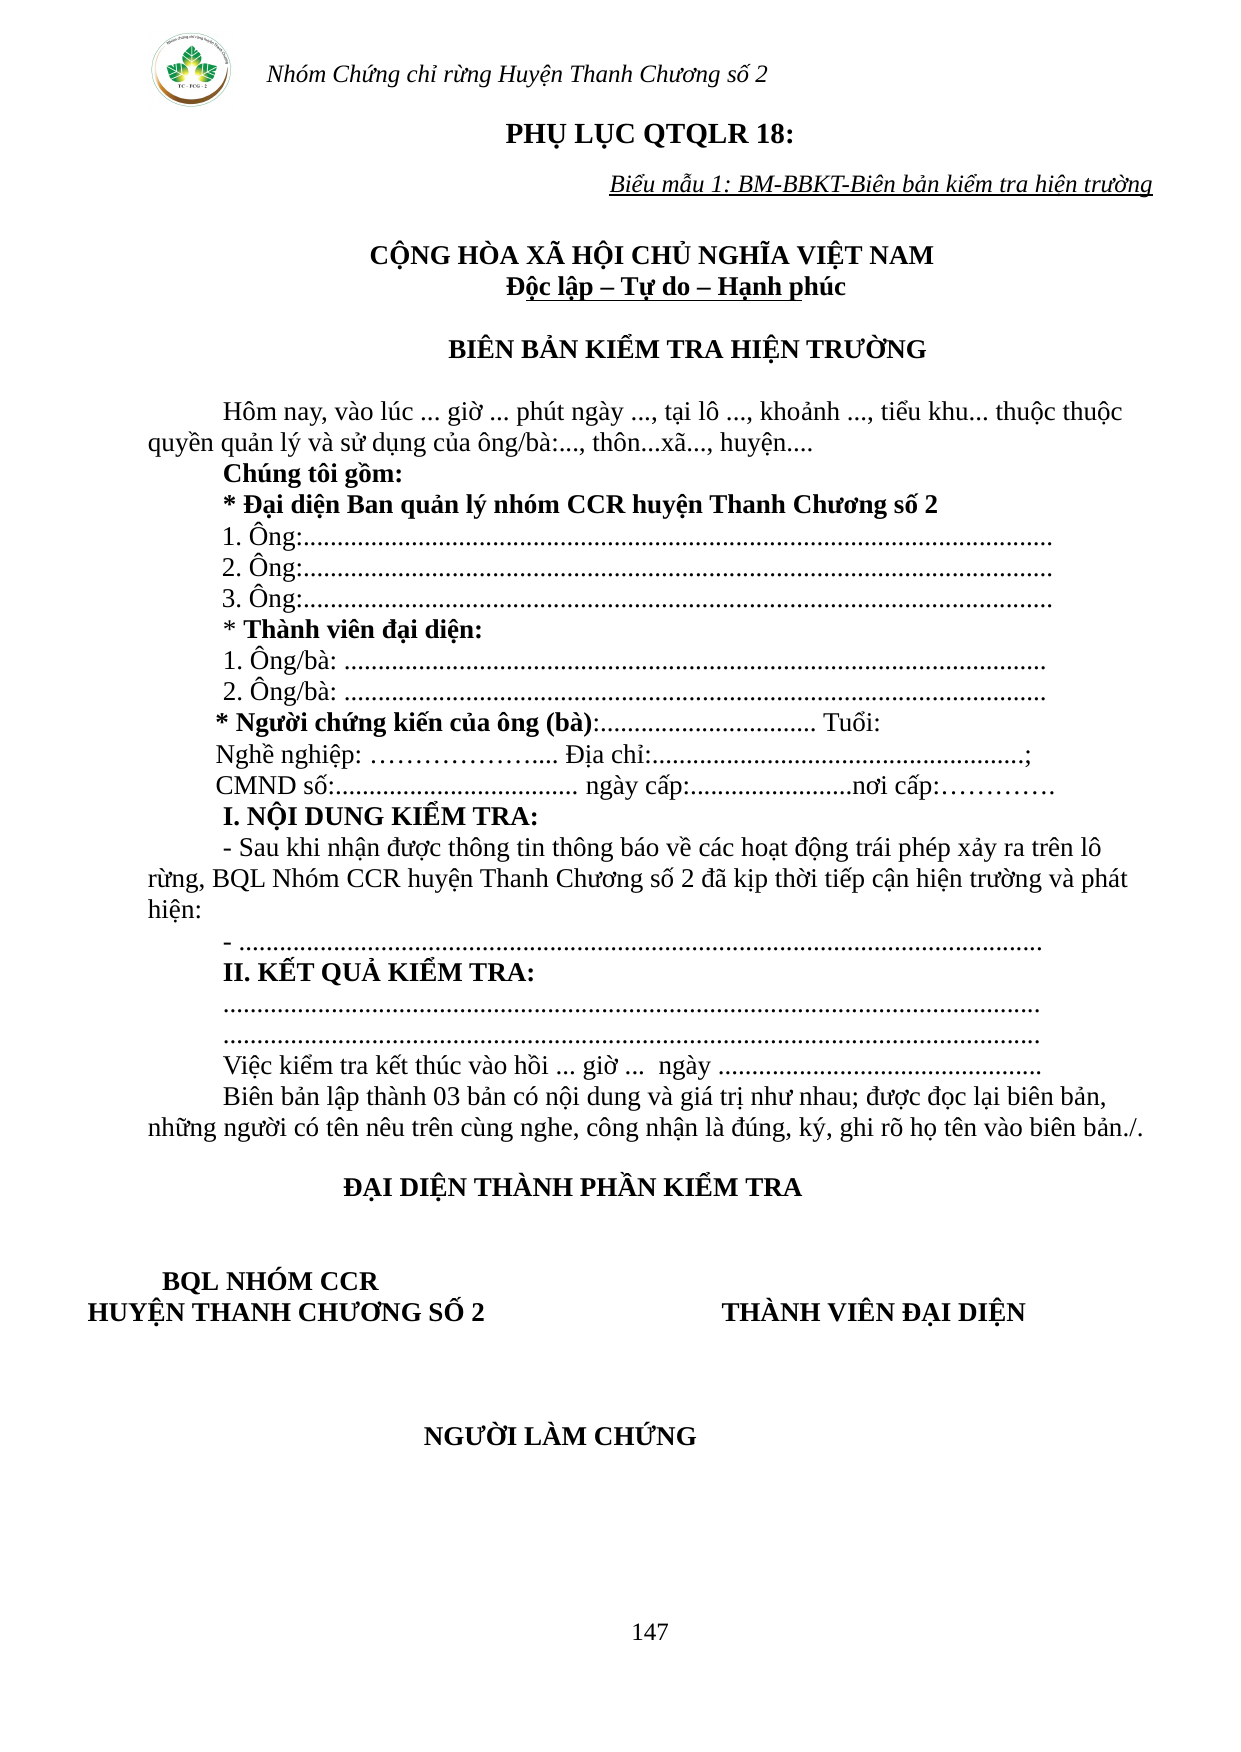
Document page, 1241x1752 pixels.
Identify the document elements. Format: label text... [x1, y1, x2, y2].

text Hôm nay, vào lúc ... giờ ... phút ngày ..., tại lô ..., khoảnh ..., tiểu khu... thuộc thuộc quyền quản lý và sử dụng của ông/bà:..., thôn...xã..., huyện.... [148, 395, 1152, 457]
text * Người chứng kiến của ông (bà):................................ Tuổi: [148, 707, 1152, 738]
text 1. Ông/bà: ........................................................................................................ [148, 644, 1152, 675]
text ......................................................................................................................... [148, 987, 1152, 1018]
text Nghề nghiệp: ……………….... Địa chỉ:.......................................................; [148, 738, 1152, 769]
text - Sau khi nhận được thông tin thông báo về các hoạt động trái phép xảy ra trên lô rừng, BQL Nhóm CCR huyện Thanh Chương số 2 đã kịp thời tiếp cận hiện trường và phát hiện: [148, 831, 1152, 924]
text Chúng tôi gồm: [148, 457, 1152, 488]
text BIÊN BẢN KIỂM TRA HIỆN TRƯỜNG [148, 333, 1152, 364]
text II. KẾT QUẢ KIỂM TRA: [148, 956, 1152, 987]
picture [146, 29, 237, 111]
text I. NỘI DUNG KIỂM TRA: [148, 800, 1152, 831]
text 3. Ông:............................................................................................................... [148, 582, 1152, 613]
text * Thành viên đại diện: [148, 613, 1152, 644]
text CMND số:.................................... ngày cấp:........................nơi cấp:…………. [148, 769, 1152, 800]
text PHỤ LỤC QTQLR 18: [148, 117, 1152, 150]
text 1. Ông:............................................................................................................... [148, 520, 1152, 551]
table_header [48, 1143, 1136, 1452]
text Việc kiểm tra kết thúc vào hồi ... giờ ... ngày ................................................ [148, 1049, 1152, 1080]
text Biên bản lập thành 03 bản có nội dung và giá trị như nhau; được đọc lại biên bản, những người có tên nêu trên cùng nghe, công nhận là đúng, ký, ghi rõ họ tên vào biên bản./. [148, 1080, 1152, 1143]
text 2. Ông/bà: ........................................................................................................ [148, 675, 1152, 707]
text - ....................................................................................................................... [148, 924, 1152, 956]
text * Đại diện Ban quản lý nhóm CCR huyện Thanh Chương số 2 [148, 488, 1152, 520]
text 2. Ông:............................................................................................................... [148, 551, 1152, 582]
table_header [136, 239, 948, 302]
text ......................................................................................................................... [148, 1018, 1152, 1049]
